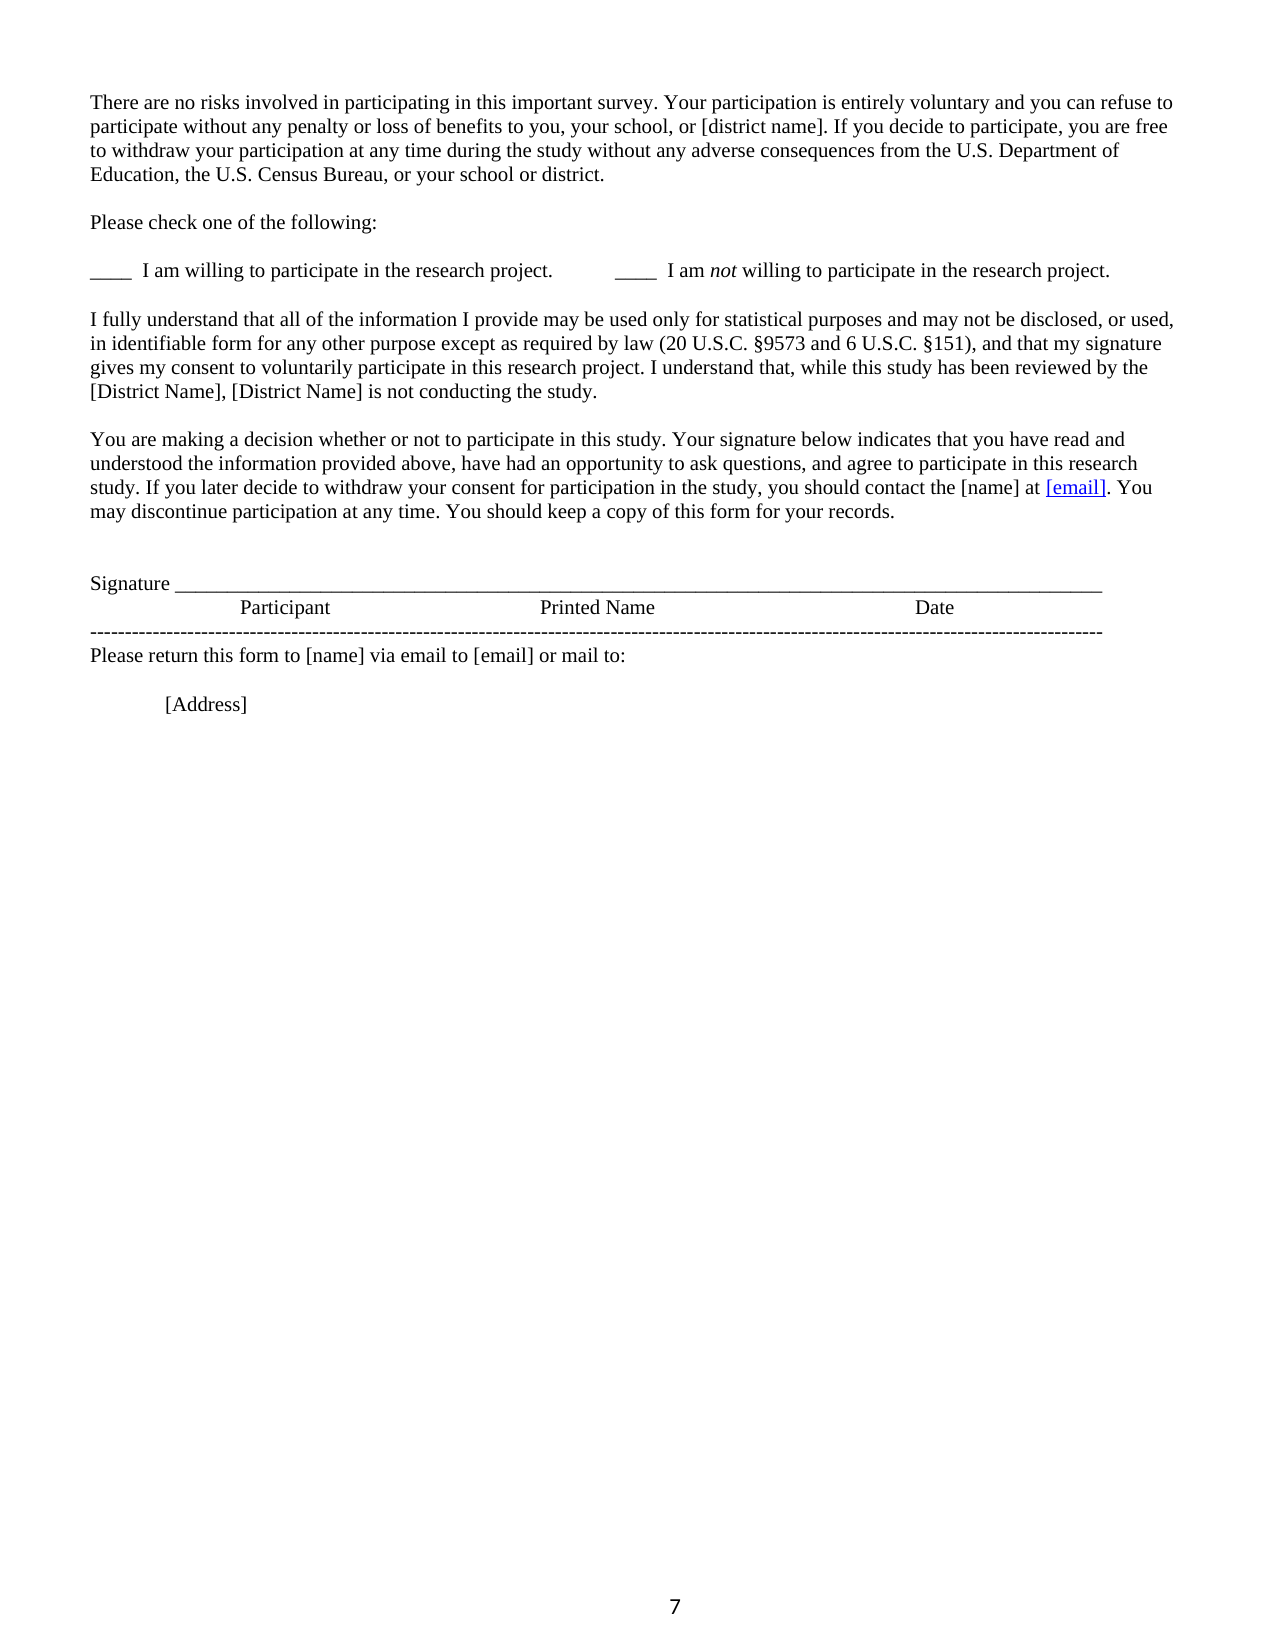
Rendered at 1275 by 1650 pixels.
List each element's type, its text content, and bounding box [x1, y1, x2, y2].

text Signature _________________________________________________________________________________________ [90, 571, 1185, 595]
text Please return this form to [name] via email to [email] or mail to: [81, 643, 1185, 667]
text Participant Printed Name Date [165, 595, 1185, 619]
text I fully understand that all of the information I provide may be used only for statistical purposes and may not be disclosed, or used, in identifiable form for any other purpose except as required by law (20 U.S.C. §9573 and 6 U.S.C. §151), and that my signature gives my consent to voluntarily participate in this research project. I understand that, while this study has been reviewed by the [District Name], [District Name] is not conducting the study. [90, 307, 1185, 403]
text Please check one of the following: [90, 210, 1185, 234]
text -------------------------------------------------------------------------------------------------------------------------------------------------- [90, 619, 1185, 643]
text ____ I am willing to participate in the research project. ____ I am not willing to participate in the research project. [90, 258, 1185, 282]
text [Address] [81, 692, 1185, 716]
text There are no risks involved in participating in this important survey. Your participation is entirely voluntary and you can refuse to participate without any penalty or loss of benefits to you, your school, or [district name]. If you decide to participate, you are free to withdraw your participation at any time during the study without any adverse consequences from the U.S. Department of Education, the U.S. Census Bureau, or your school or district. [90, 90, 1185, 186]
text You are making a decision whether or not to participate in this study. Your signature below indicates that you have read and understood the information provided above, have had an opportunity to ask questions, and agree to participate in this research study. If you later decide to withdraw your consent for participation in the study, you should contact the [name] at [email]. You may discontinue participation at any time. You should keep a copy of this form for your records. [90, 427, 1185, 523]
